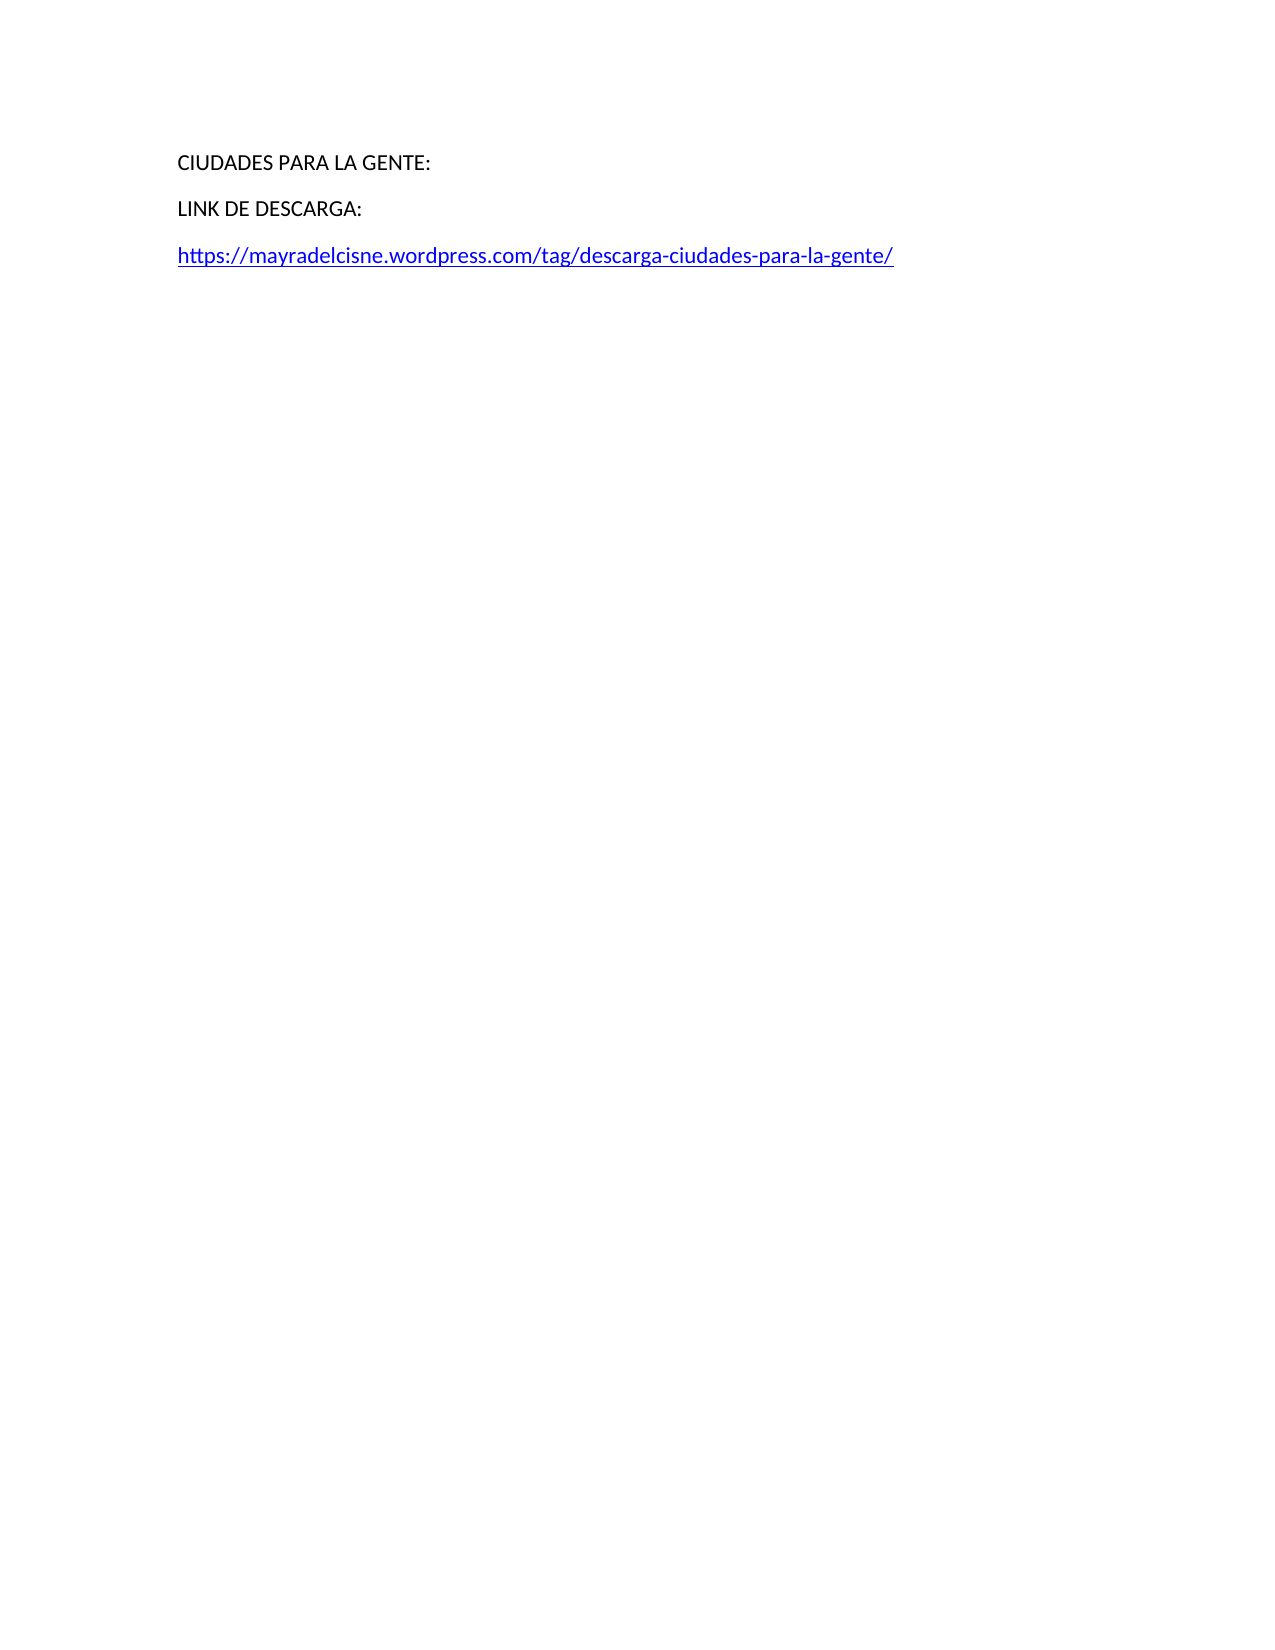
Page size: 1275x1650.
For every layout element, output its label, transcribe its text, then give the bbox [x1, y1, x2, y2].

text https://mayradelcisne.wordpress.com/tag/descarga-ciudades-para-la-gente/ [177, 241, 1098, 269]
text CIUDADES PARA LA GENTE: [177, 148, 1098, 176]
text LINK DE DESCARGA: [177, 194, 1098, 222]
